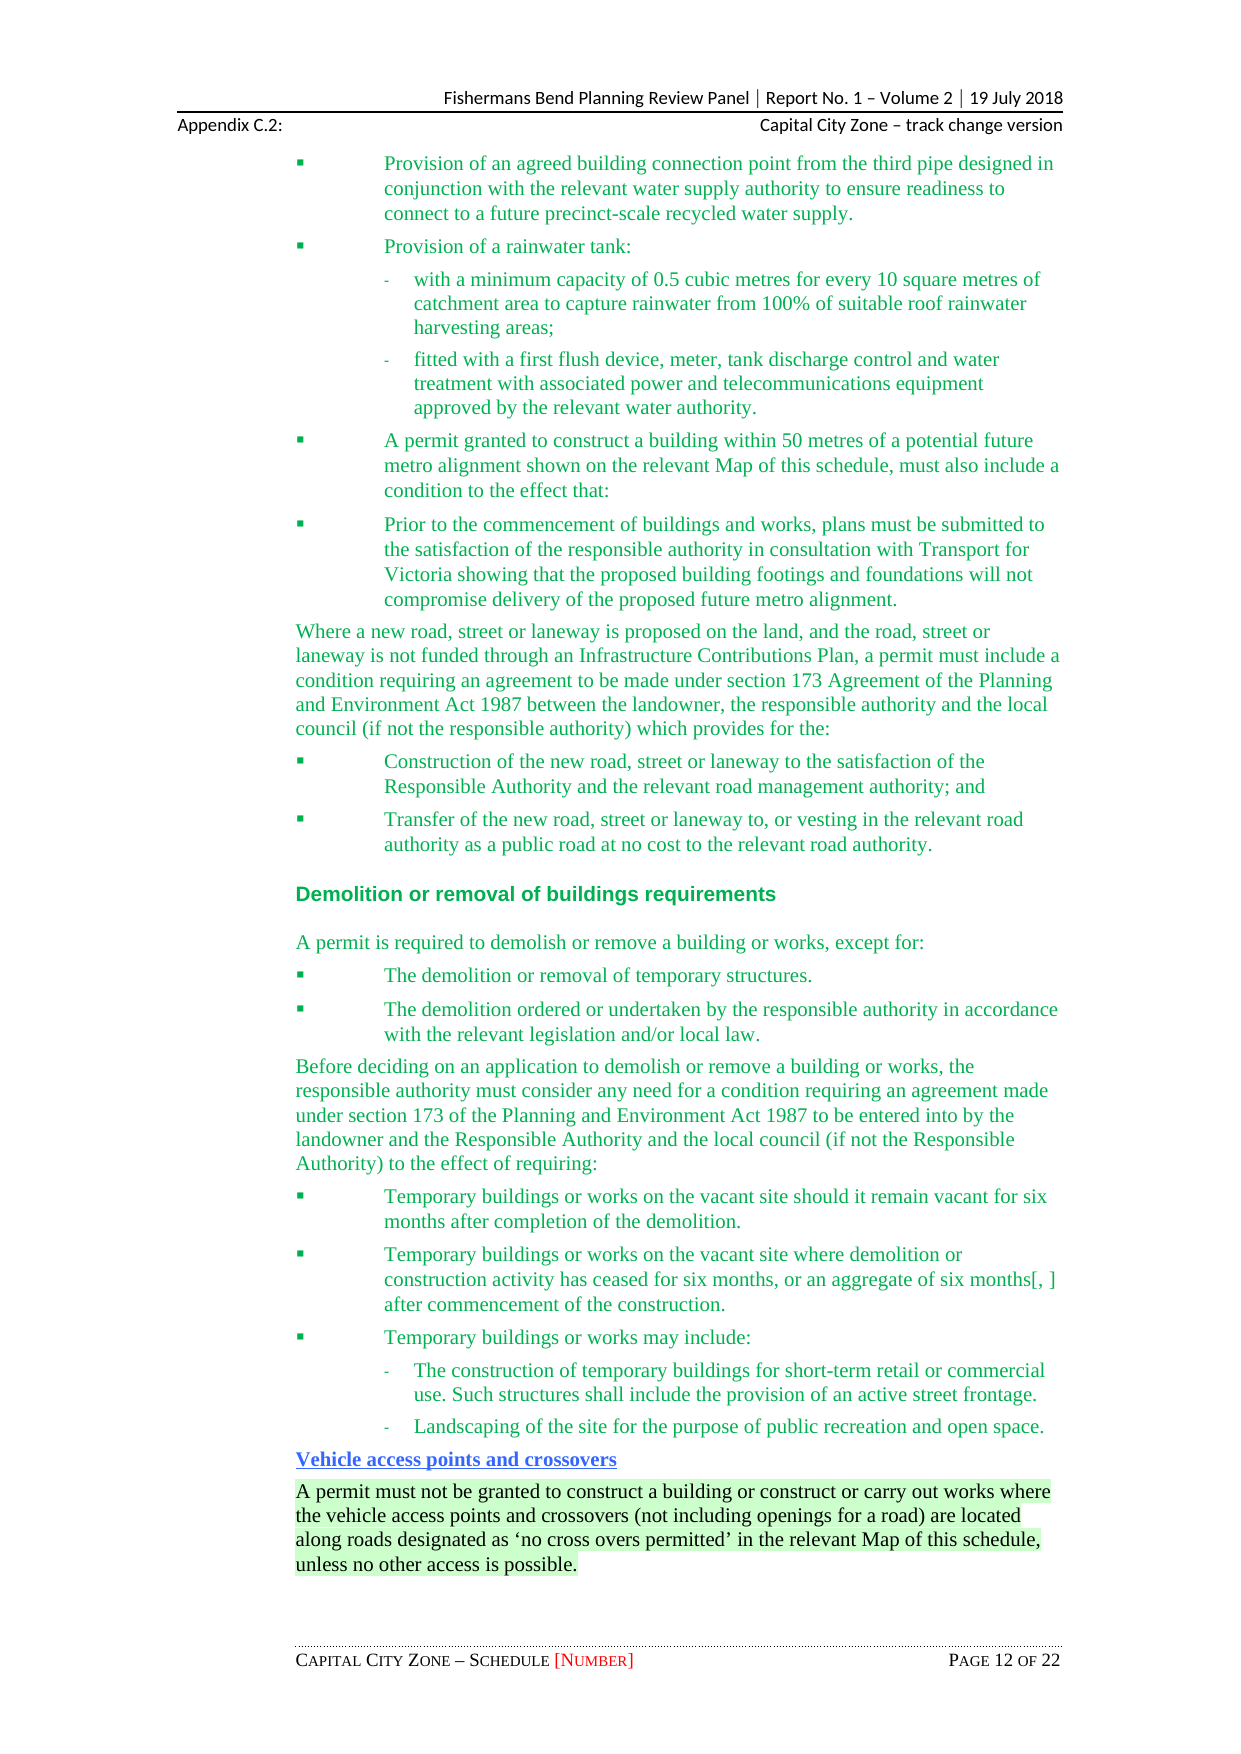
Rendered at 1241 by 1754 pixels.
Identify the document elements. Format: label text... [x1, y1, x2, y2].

text Prior to the commencement of buildings and works, plans must be submitted to the satisfaction of the responsible authority in consultation with Transport for Victoria showing that the proposed building footings and foundations will not compromise delivery of the proposed future metro alignment. [295, 511, 1063, 611]
text The demolition ordered or undertaken by the responsible authority in accordance with the relevant legislation and/or local law. [295, 996, 1063, 1046]
text Where a new road, street or laneway is proposed on the land, and the road, street or laneway is not funded through an Infrastructure Contributions Plan, a permit must include a condition requiring an agreement to be made under section 173 Agreement of the Planning and Environment Act 1987 between the landowner, the responsible authority and the local council (if not the responsible authority) which provides for the: [295, 619, 1063, 740]
text Landscaping of the site for the purpose of public recreation and open space. [384, 1414, 1063, 1438]
text Temporary buildings or works may include: [295, 1325, 1063, 1350]
text The demolition or removal of temporary structures. [295, 963, 1063, 988]
text The construction of temporary buildings for short-term retail or commercial use. Such structures shall include the provision of an active street frontage. [384, 1358, 1063, 1406]
text A permit must not be granted to construct a building or construct or carry out works where the vehicle access points and crossovers (not including openings for a road) are located along roads designated as ‘no cross overs permitted’ in the relevant Map of this schedule, unless no other access is possible. [295, 1479, 1063, 1576]
text A permit is required to demolish or remove a building or works, except for: [295, 930, 1063, 954]
text Construction of the new road, street or laneway to the satisfaction of the Responsible Authority and the relevant road management authority; and [295, 748, 1063, 798]
text Provision of an agreed building connection point from the third pipe designed in conjunction with the relevant water supply authority to ensure readiness to connect to a future precinct-scale recycled water supply. [295, 150, 1063, 225]
text Temporary buildings or works on the vacant site should it remain vacant for six months after completion of the demolition. [295, 1183, 1063, 1233]
text with a minimum capacity of 0.5 cubic metres for every 10 square metres of catchment area to capture rainwater from 100% of suitable roof rainwater harvesting areas; [384, 267, 1063, 339]
text A permit granted to construct a building within 50 metres of a potential future metro alignment shown on the relevant Map of this schedule, must also include a condition to the effect that: [295, 428, 1063, 503]
text fitted with a first flush device, meter, tank discharge control and water treatment with associated power and telecommunications equipment approved by the relevant water authority. [384, 347, 1063, 419]
text Transfer of the new road, street or laneway to, or vesting in the relevant road authority as a public road at no cost to the relevant road authority. [295, 806, 1063, 856]
text Demolition or removal of buildings requirements [295, 881, 1063, 905]
text Temporary buildings or works on the vacant site where demolition or construction activity has ceased for six months, or an aggregate of six months[, ] after commencement of the construction. [295, 1241, 1063, 1316]
text Before deciding on an application to demolish or remove a building or works, the responsible authority must consider any need for a condition requiring an agreement made under section 173 of the Planning and Environment Act 1987 to be entered into by the landowner and the Responsible Authority and the local council (if not the Responsible Authority) to the effect of requiring: [295, 1054, 1063, 1175]
text Vehicle access points and crossovers [295, 1447, 1063, 1471]
text Provision of a rainwater tank: [295, 233, 1063, 258]
